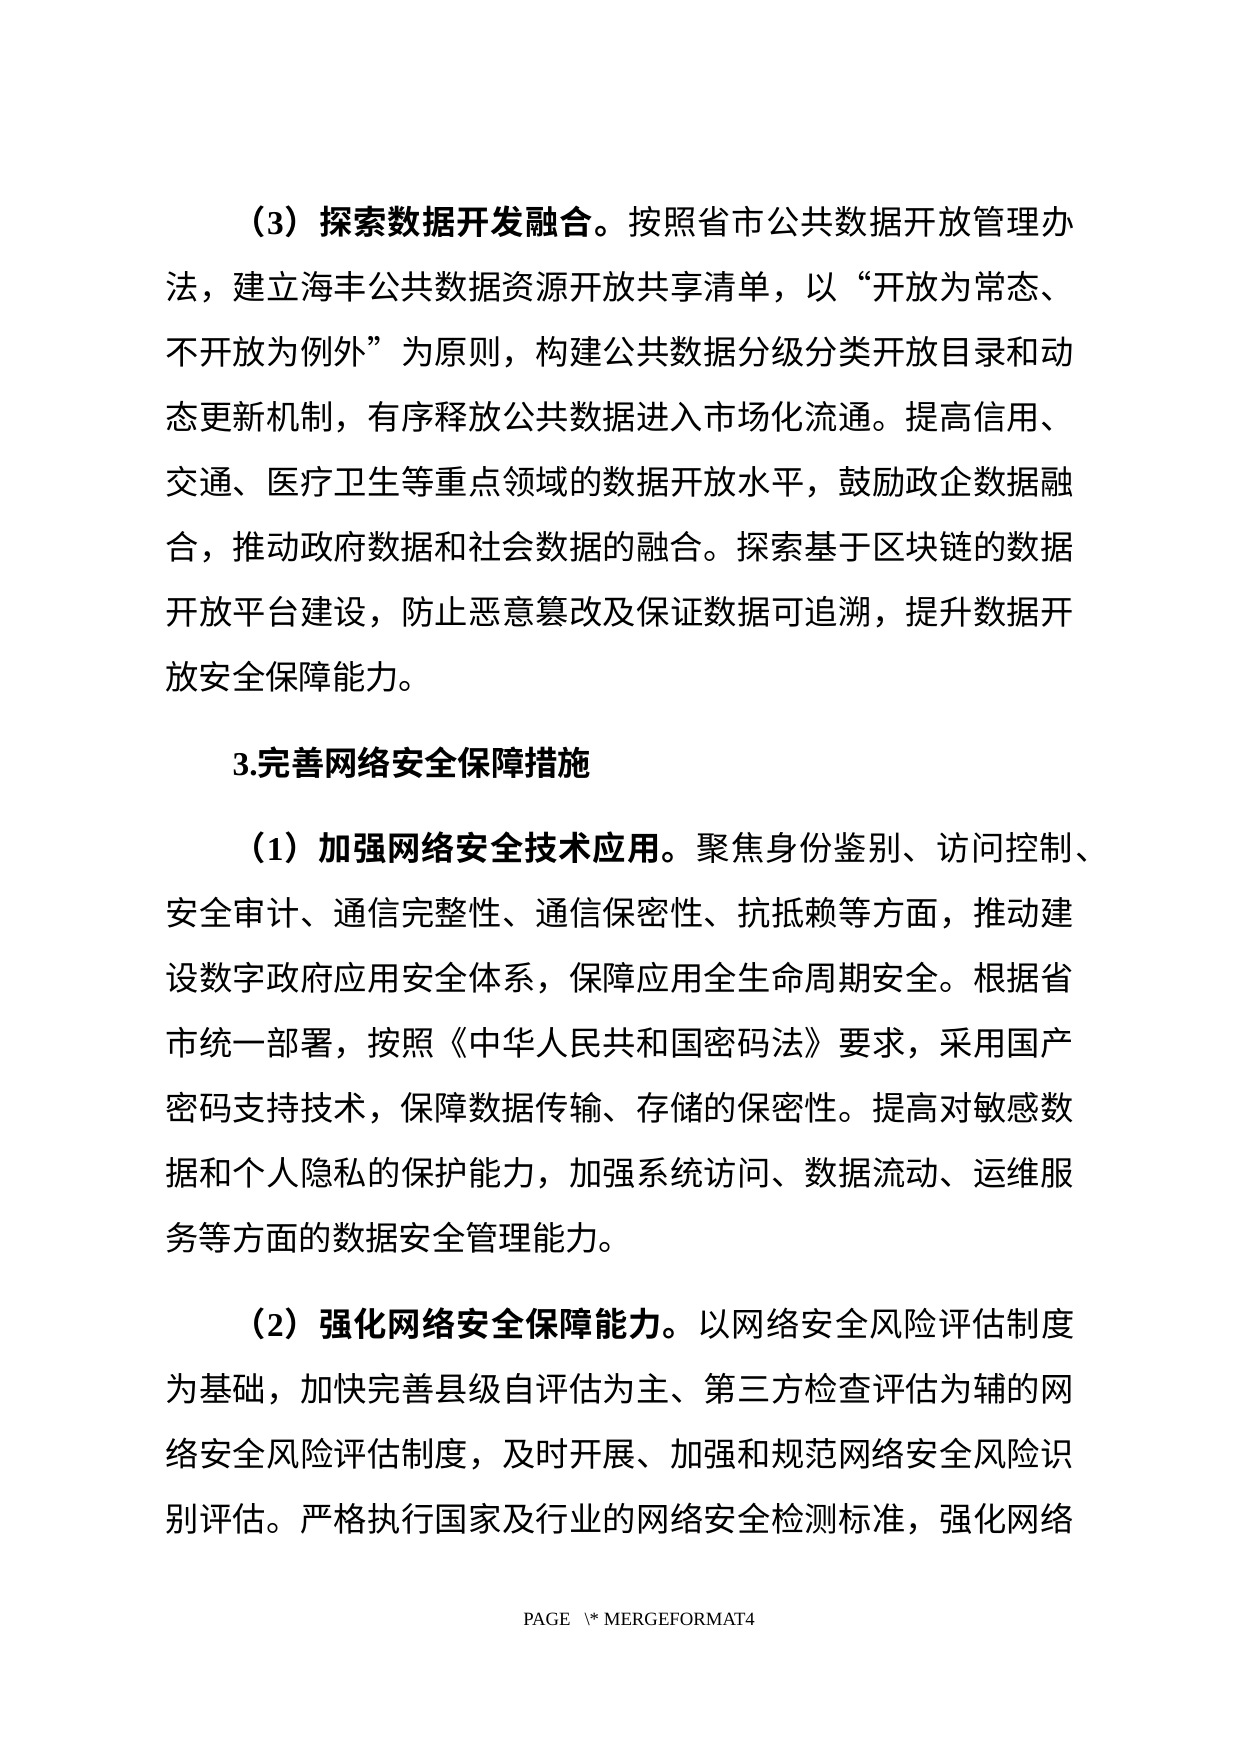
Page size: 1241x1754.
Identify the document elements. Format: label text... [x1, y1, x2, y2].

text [165, 1289, 1075, 1549]
text （3）探索数据开发融合。按照省市公共数据开放管理办法，建立海丰公共数据资源开放共享清单，以“开放为常态、不开放为例外”为原则，构建公共数据分级分类开放目录和动态更新机制，有序释放公共数据进入市场化流通。提高信用、交通、医疗卫生等重点领域的数据开放水平，鼓励政企数据融合，推动政府数据和社会数据的融合。探索基于区块链的数据开放平台建设，防止恶意篡改及保证数据可追溯，提升数据开放安全保障能力。 [165, 187, 1075, 707]
subtitle 完善网络安全保障措施 [165, 728, 1075, 793]
text （1）加强网络安全技术应用。聚焦身份鉴别、访问控制、安全审计、通信完整性、通信保密性、抗抵赖等方面，推动建设数字政府应用安全体系，保障应用全生命周期安全。根据省市统一部署，按照《中华人民共和国密码法》要求，采用国产密码支持技术，保障数据传输、存储的保密性。提高对敏感数据和个人隐私的保护能力，加强系统访问、数据流动、运维服务等方面的数据安全管理能力。 [165, 814, 1075, 1269]
